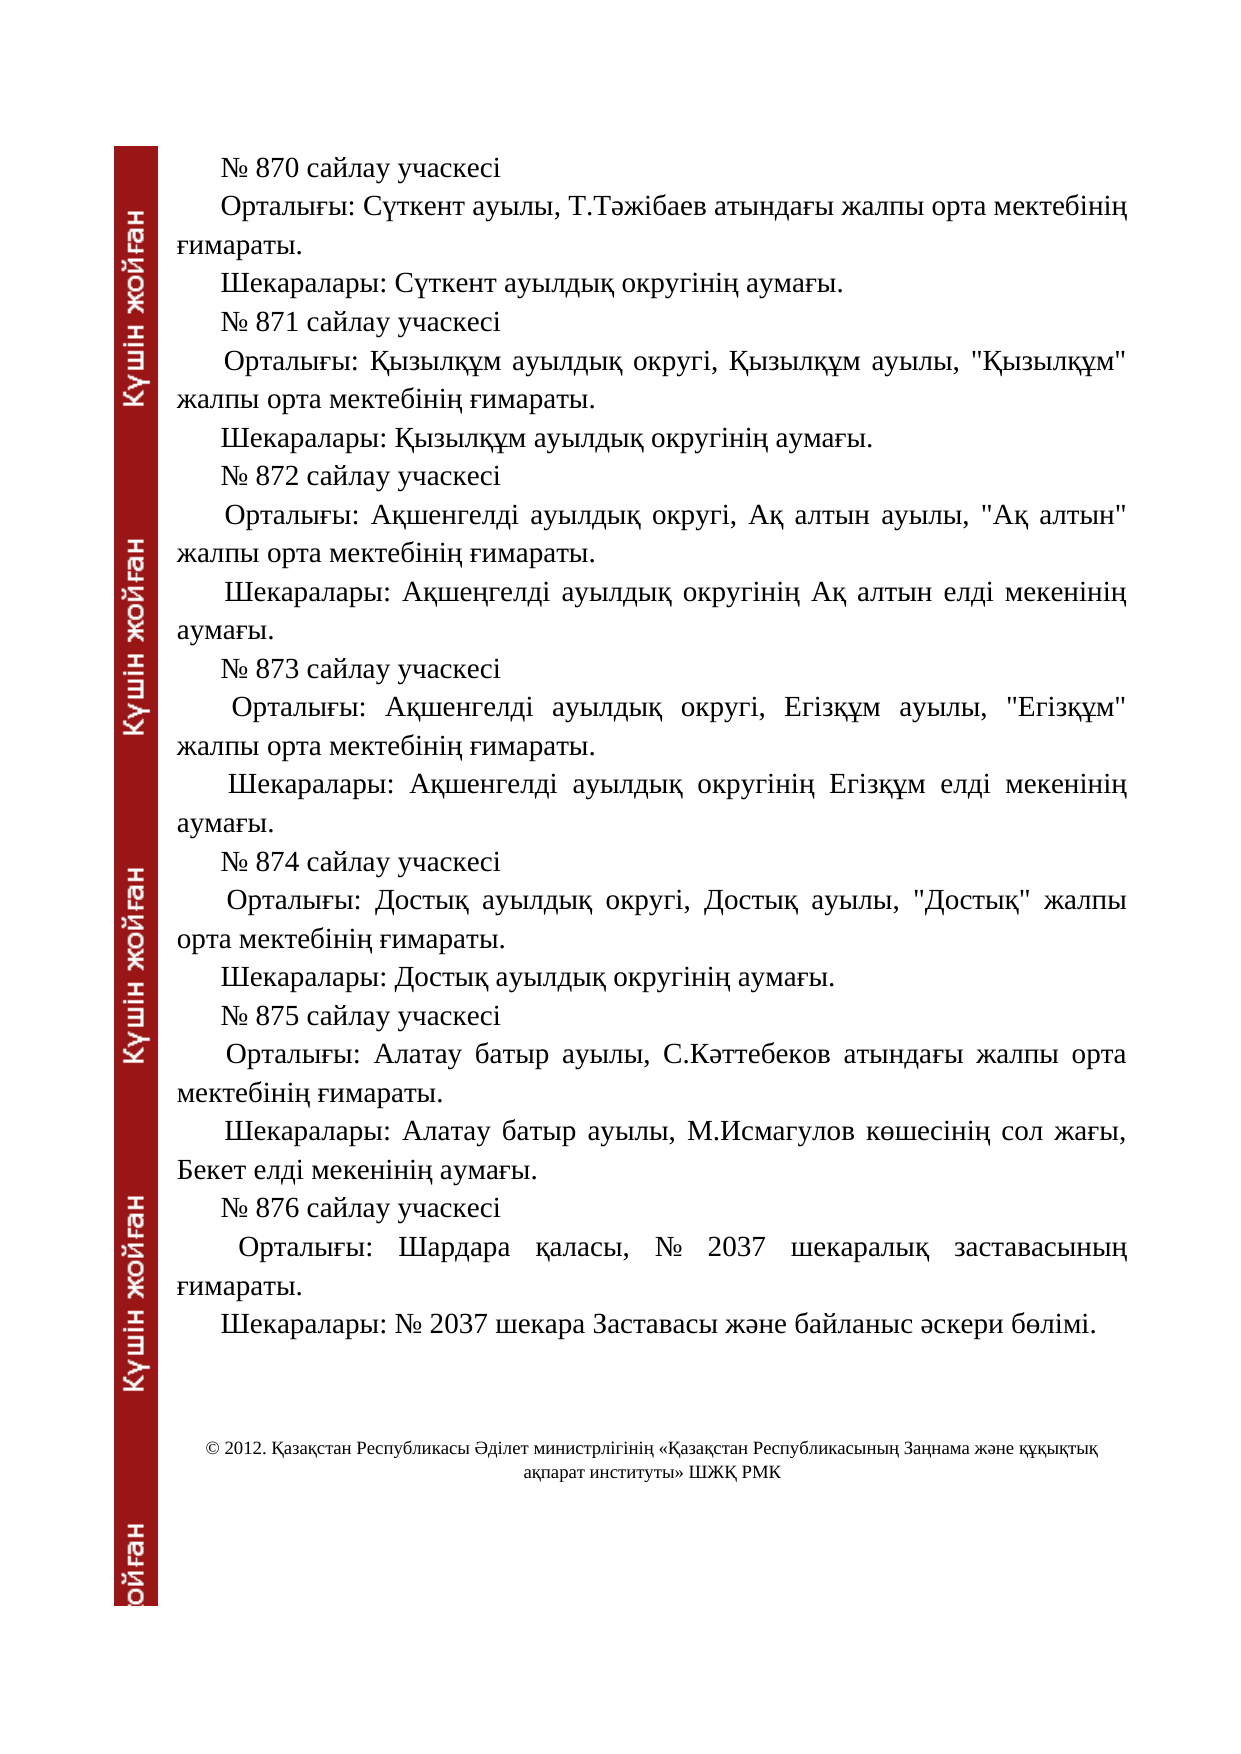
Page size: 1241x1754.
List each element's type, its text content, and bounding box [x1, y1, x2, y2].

text Шекаралары: Ақшеңгелді ауылдық округінің Ақ алтын елді мекенінің аумағы. [112, 574, 1128, 646]
picture [114, 993, 158, 998]
picture [114, 146, 158, 150]
text Орталығы: Ақшенгелді ауылдық округі, Егізқұм ауылы, "Егізқұм" жалпы орта мектебінің ғимараты. [112, 689, 1128, 762]
text № 875 сайлау учаскесі [112, 998, 1128, 1031]
text Шекаралары: № 2037 шекара Заставасы және байланыс әскери бөлімі. [112, 1306, 1128, 1340]
picture [114, 261, 158, 266]
picture [114, 453, 158, 458]
picture [114, 839, 158, 844]
text № 876 сайлау учаскесі [112, 1191, 1128, 1224]
picture [114, 1224, 158, 1229]
text Шекаралары: Қызылқұм ауылдық округінің аумағы. [112, 420, 1128, 453]
picture [114, 1483, 158, 1606]
picture [114, 338, 158, 343]
text Орталығы: Ақшенгелді ауылдық округі, Ақ алтын ауылы, "Ақ алтын" жалпы орта мектебінің ғимараты. [112, 497, 1128, 569]
picture [114, 1340, 158, 1437]
picture [114, 299, 158, 304]
picture [114, 684, 158, 689]
picture [114, 1031, 158, 1036]
picture [114, 569, 158, 574]
text Шекаралары: Алатау батыр ауылы, М.Исмагулов көшесінің сол жағы, Бекет елді мекенінің аумағы. [112, 1113, 1128, 1186]
picture [114, 762, 158, 767]
picture [114, 954, 158, 959]
text № 872 сайлау учаскесі [112, 458, 1128, 492]
text № 874 сайлау учаскесі [112, 844, 1128, 877]
picture [114, 646, 158, 651]
text Орталығы: Шардара қаласы, № 2037 шекаралық заставасының ғимараты. [112, 1229, 1128, 1301]
text № 873 сайлау учаскесі [112, 651, 1128, 684]
text № 870 сайлау учаскесі [112, 150, 1128, 183]
picture [114, 415, 158, 420]
picture [114, 877, 158, 882]
text Орталығы: Сүткент ауылы, Т.Тәжібаев атындағы жалпы орта мектебінің ғимараты. [112, 188, 1128, 261]
text © 2012. Қазақстан Республикасы Әділет министрлігінің «Қазақстан Республикасының Заңнама және құқықтық ақпарат институты» ШЖҚ РМК [112, 1437, 1128, 1483]
text Шекаралары: Достық ауылдық округінің аумағы. [112, 959, 1128, 993]
picture [114, 1108, 158, 1113]
picture [114, 492, 158, 497]
text Шекаралары: Сүткент ауылдық округінің аумағы. [112, 266, 1128, 299]
picture [114, 1301, 158, 1306]
picture [114, 183, 158, 188]
text Орталығы: Достық ауылдық округі, Достық ауылы, "Достық" жалпы орта мектебінің ғимараты. [112, 882, 1128, 954]
picture [114, 1186, 158, 1191]
text Орталығы: Алатау батыр ауылы, С.Кәттебеков атындағы жалпы орта мектебінің ғимараты. [112, 1036, 1128, 1108]
text Шекаралары: Ақшенгелді ауылдық округінің Егізқұм елді мекенінің аумағы. [112, 767, 1128, 839]
text № 871 сайлау учаскесі [112, 304, 1128, 338]
text Орталығы: Қызылқұм ауылдық округі, Қызылқұм ауылы, "Қызылқұм" жалпы орта мектебінің ғимараты. [112, 343, 1128, 415]
